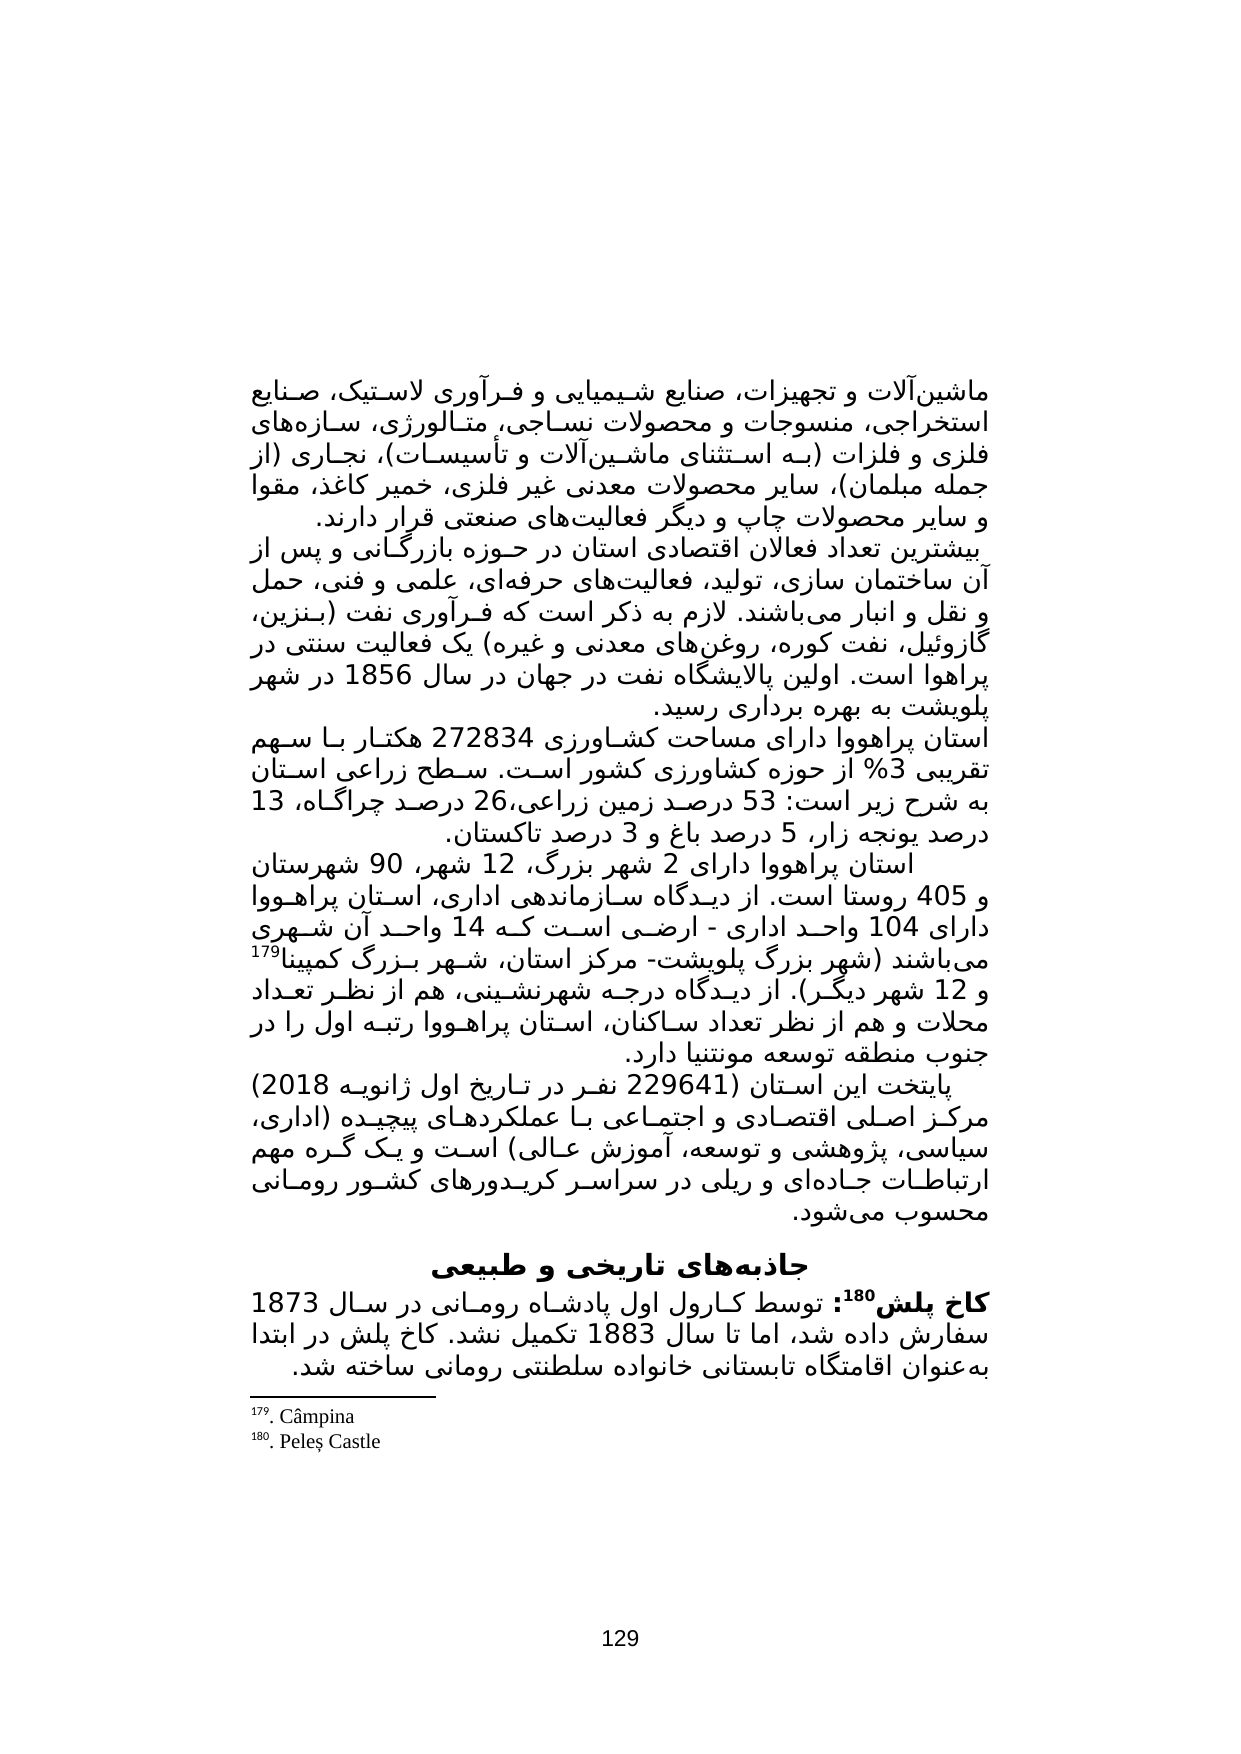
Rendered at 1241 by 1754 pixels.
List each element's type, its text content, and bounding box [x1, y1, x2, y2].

text پایتخت این استان (229641 نفر در تاریخ اول ژانویه 2018) مرکز اصلی اقتصادی و اجتماعی با عملکردهای پیچیده (اداری، سیاسی، پژوهشی و توسعه، آموزش عالی) است و یک گره مهم ارتباطات جاده‌ای و ریلی در سراسر کریدورهای کشور رومانی محسوب می‌شود. [251, 1069, 990, 1227]
text استان پراهووا دارای مساحت کشاورزی 272834 هکتار با سهم تقریبی 3% از حوزه کشاورزی کشور است. سطح زراعی استان به شرح زیر است: 53 درصد زمین زراعی،26 درصد چراگاه، 13 درصد یونجه زار، 5 درصد باغ و 3 درصد تاکستان. [251, 722, 990, 848]
subtitle جاذبه‌های تاریخی و طبیعی [251, 1248, 990, 1282]
text کاخ پلش: توسط کارول اول پادشاه رومانی در سال 1873 سفارش داده شد، اما تا سال 1883 تکمیل نشد. کاخ پلش در ابتدا به‌عنوان اقامتگاه تابستانی خانواده سلطنتی رومانی ساخته شد. [251, 1287, 990, 1382]
text استان پراهووا دارای 2 شهر بزرگ، 12 شهر، 90 شهرستان و 405 روستا است. از دیدگاه سازماندهی اداری، استان پراهووا دارای 104 واحد اداری - ارضی است که 14 واحد آن شهری می‌باشند (شهر بزرگ پلویشت- مرکز استان، شهر بزرگ کمپینا و 12 شهر دیگر). از دیدگاه درجه شهرنشینی، هم از نظر تعداد محلات و هم از نظر تعداد ساکنان، استان پراهووا رتبه اول را در جنوب منطقه توسعه مونتنیا دارد. [251, 848, 990, 1069]
text بیشترین تعداد فعالان اقتصادی استان در حوزه بازرگانی و پس از آن ساختمان سازی، تولید، فعالیت‌های حرفه‌ای، علمی و فنی، حمل و نقل و انبار می‌باشند. لازم به ذکر است که فرآوری نفت (بنزین، گازوئیل، نفت کوره، روغن‌های معدنی و غیره) یک فعالیت سنتی در پراهوا است. اولین پالایشگاه نفت در جهان در سال 1856 در شهر پلویشت به بهره برداری رسید. [251, 533, 990, 722]
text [251, 375, 990, 533]
